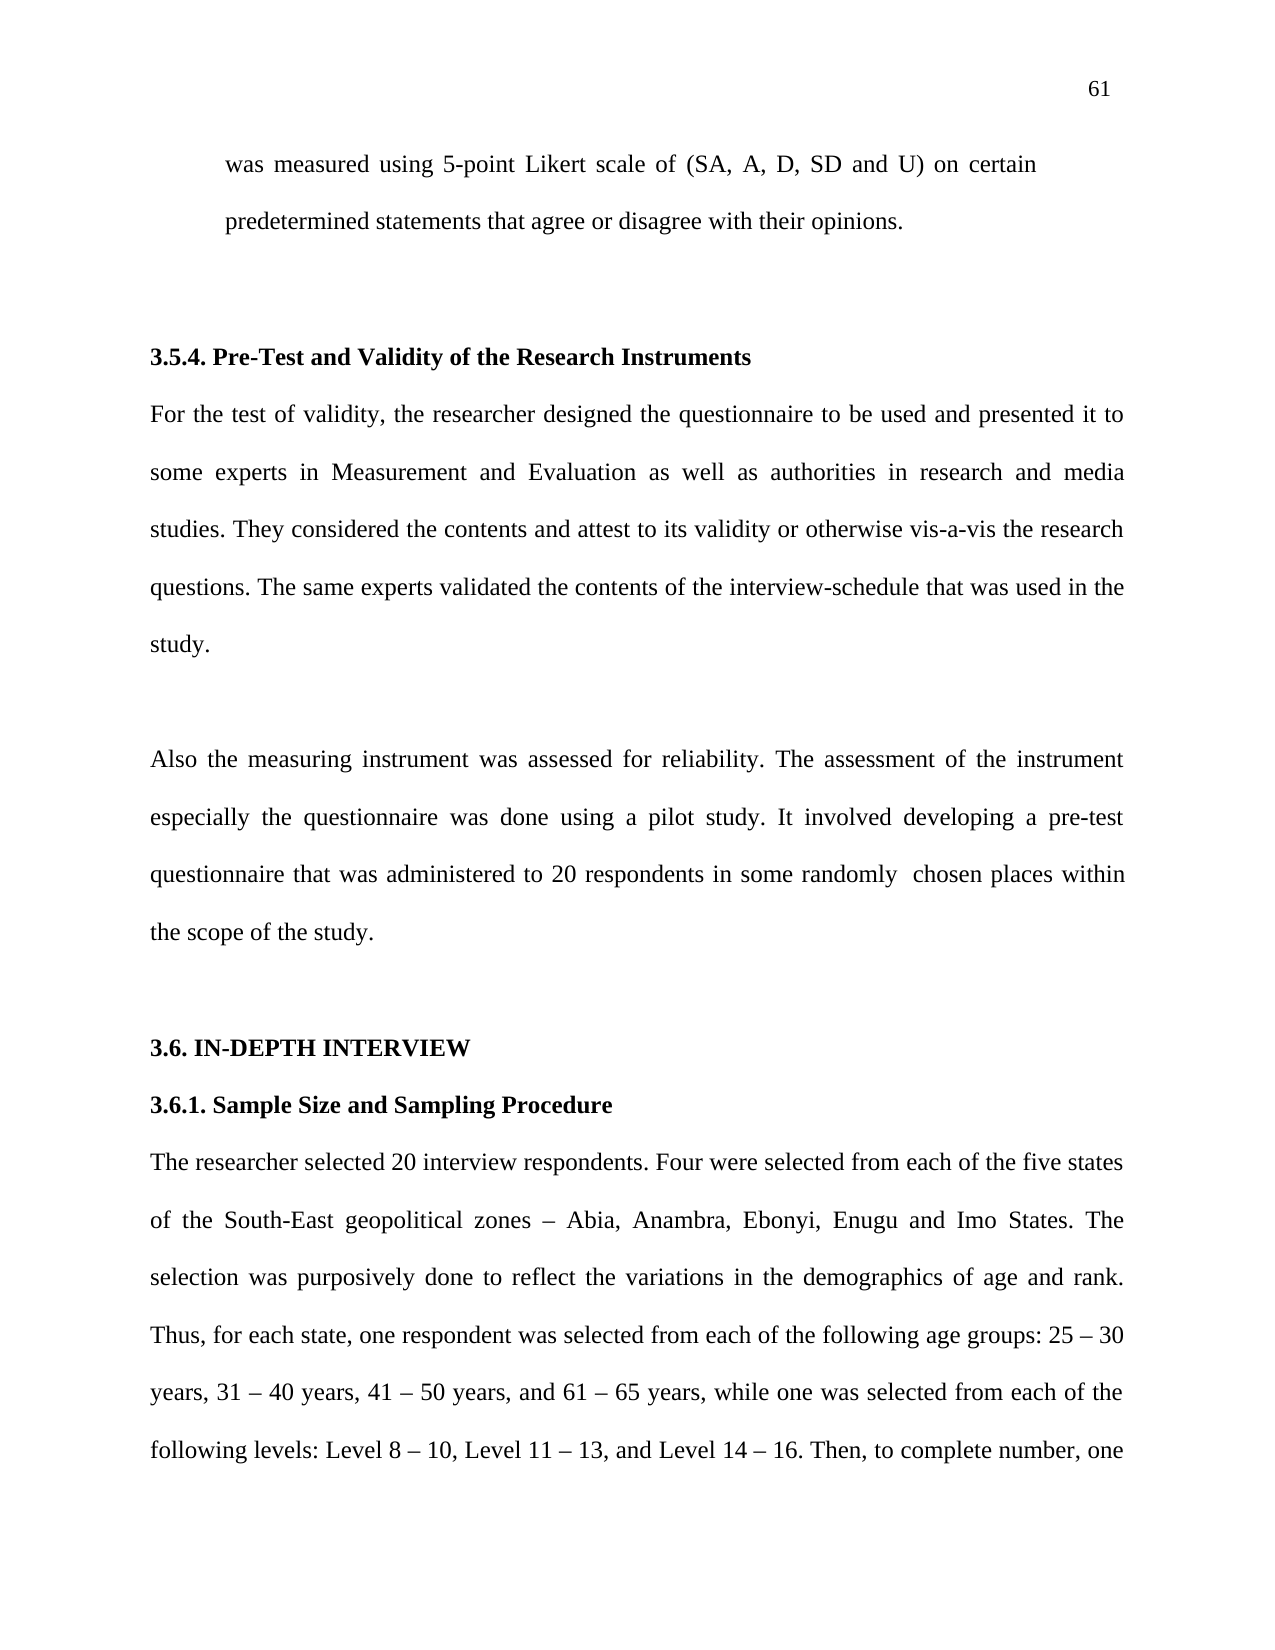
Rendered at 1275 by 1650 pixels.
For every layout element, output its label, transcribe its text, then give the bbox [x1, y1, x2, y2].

text The researcher selected 20 interview respondents. Four were selected from each of the five states of the South-East geopolitical zones – Abia, Anambra, Ebonyi, Enugu and Imo States. The selection was purposively done to reflect the variations in the demographics of age and rank. Thus, for each state, one respondent was selected from each of the following age groups: 25 – 30 years, 31 – 40 years, 41 – 50 years, and 61 – 65 years, while one was selected from each of the following levels: Level 8 – 10, Level 11 – 13, and Level 14 – 16. Then, to complete number, one [150, 1147, 1125, 1463]
text Also the measuring instrument was assessed for reliability. The assessment of the instrument especially the questionnaire was done using a pilot study. It involved developing a pre-test questionnaire that was administered to 20 respondents in some randomly chosen places within the scope of the study. [150, 744, 1125, 946]
text was measured using 5-point Likert scale of (SA, A, D, SD and U) on certain predetermined statements that agree or disagree with their opinions. [225, 149, 1126, 235]
list Sample Size and Sampling Procedure [150, 1090, 1202, 1119]
subtitle Pre-Test and Validity of the Research Instruments [150, 342, 1202, 371]
text For the test of validity, the researcher designed the questionnaire to be used and presented it to some experts in Measurement and Evaluation as well as authorities in research and media studies. They considered the contents and attest to its validity or otherwise vis-a-vis the research questions. The same experts validated the contents of the interview-schedule that was used in the study. [150, 399, 1126, 658]
subtitle IN-DEPTH INTERVIEW [150, 1033, 1202, 1061]
